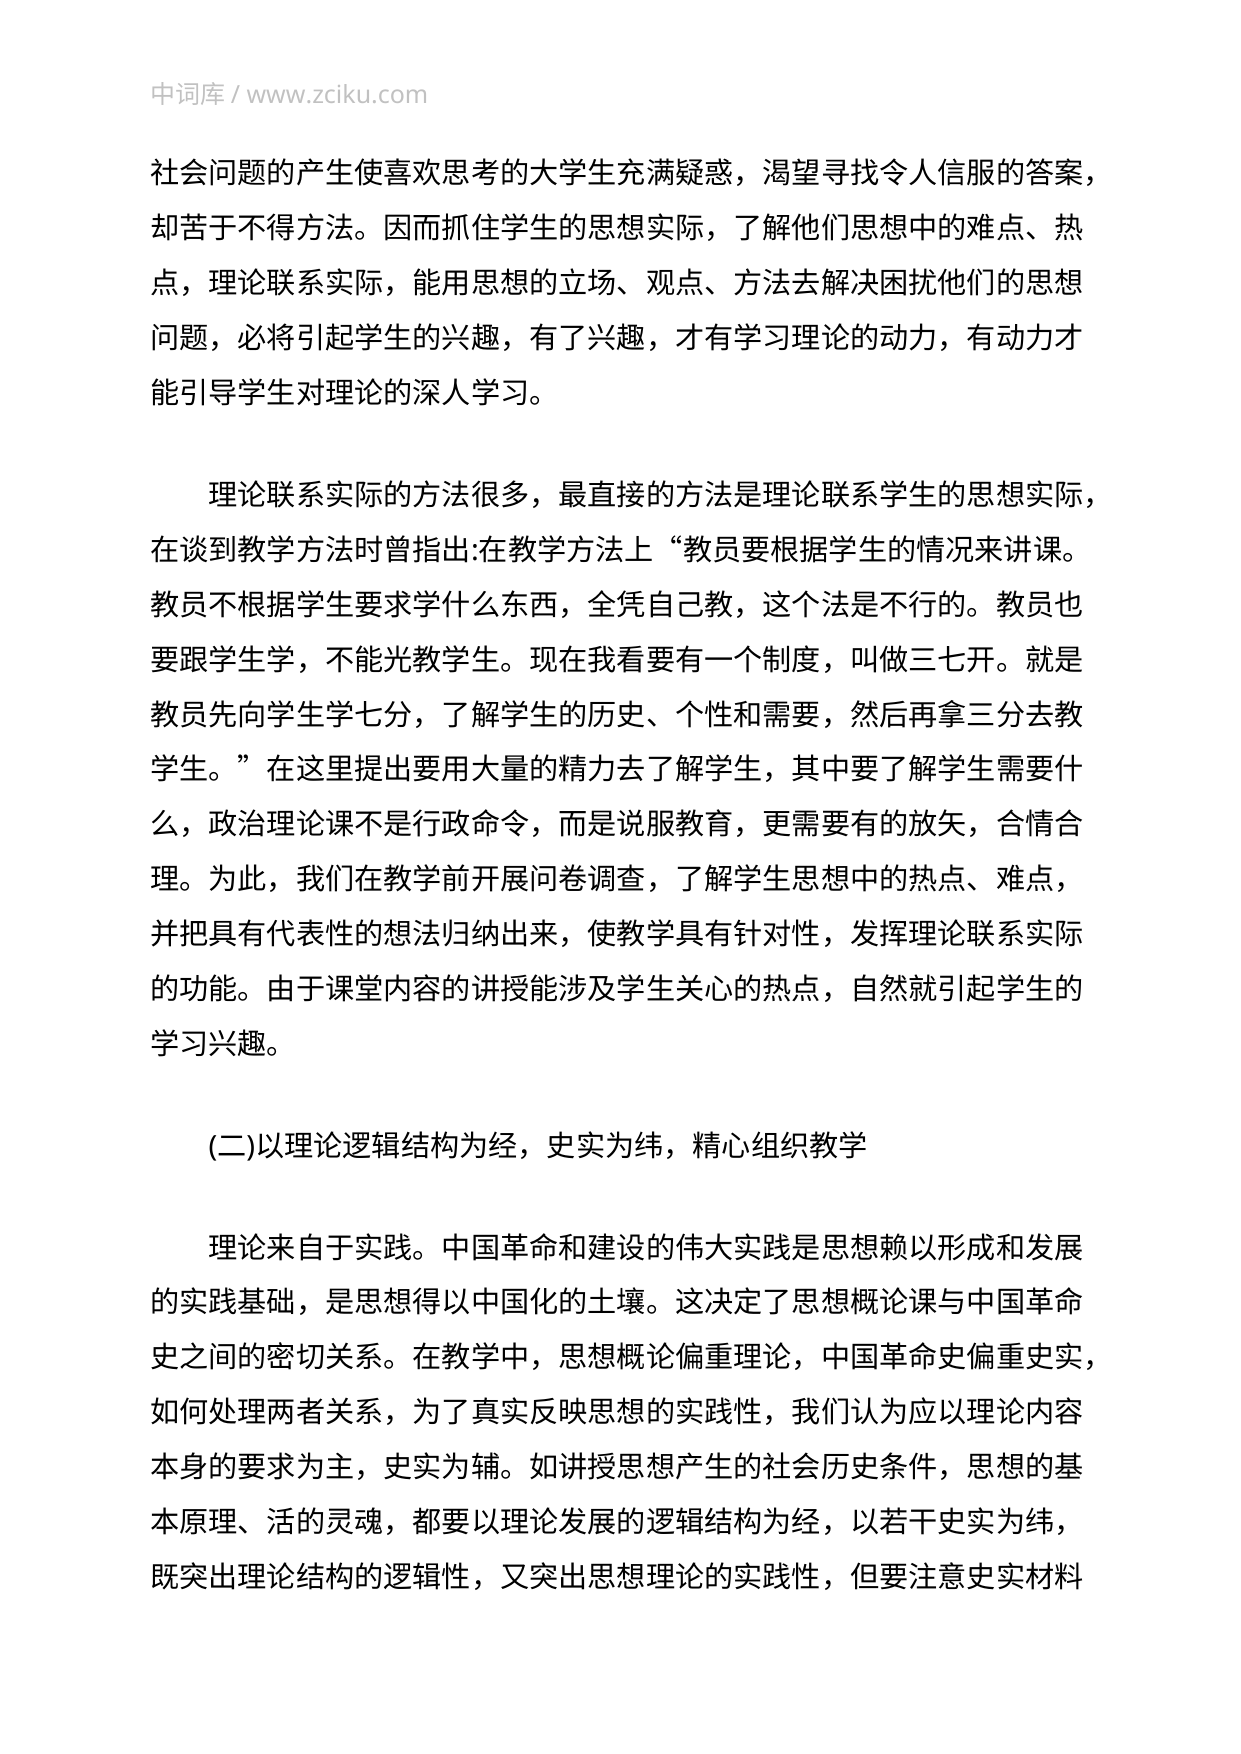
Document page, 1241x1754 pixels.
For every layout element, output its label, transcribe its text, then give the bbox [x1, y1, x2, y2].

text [150, 1224, 1090, 1596]
text 理论联系实际的方法很多，最直接的方法是理论联系学生的思想实际，在谈到教学方法时曾指出:在教学方法上“教员要根据学生的情况来讲课。教员不根据学生要求学什么东西，全凭自己教，这个法是不行的。教员也要跟学生学，不能光教学生。现在我看要有一个制度，叫做三七开。就是教员先向学生学七分，了解学生的历史、个性和需要，然后再拿三分去教学生。”在这里提出要用大量的精力去了解学生，其中要了解学生需要什么，政治理论课不是行政命令，而是说服教育，更需要有的放矢，合情合理。为此，我们在教学前开展问卷调查，了解学生思想中的热点、难点，并把具有代表性的想法归纳出来，使教学具有针对性，发挥理论联系实际的功能。由于课堂内容的讲授能涉及学生关心的热点，自然就引起学生的学习兴趣。 [150, 471, 1090, 1063]
text (二)以理论逻辑结构为经，史实为纬，精心组织教学 [150, 1122, 1090, 1164]
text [150, 150, 1090, 412]
